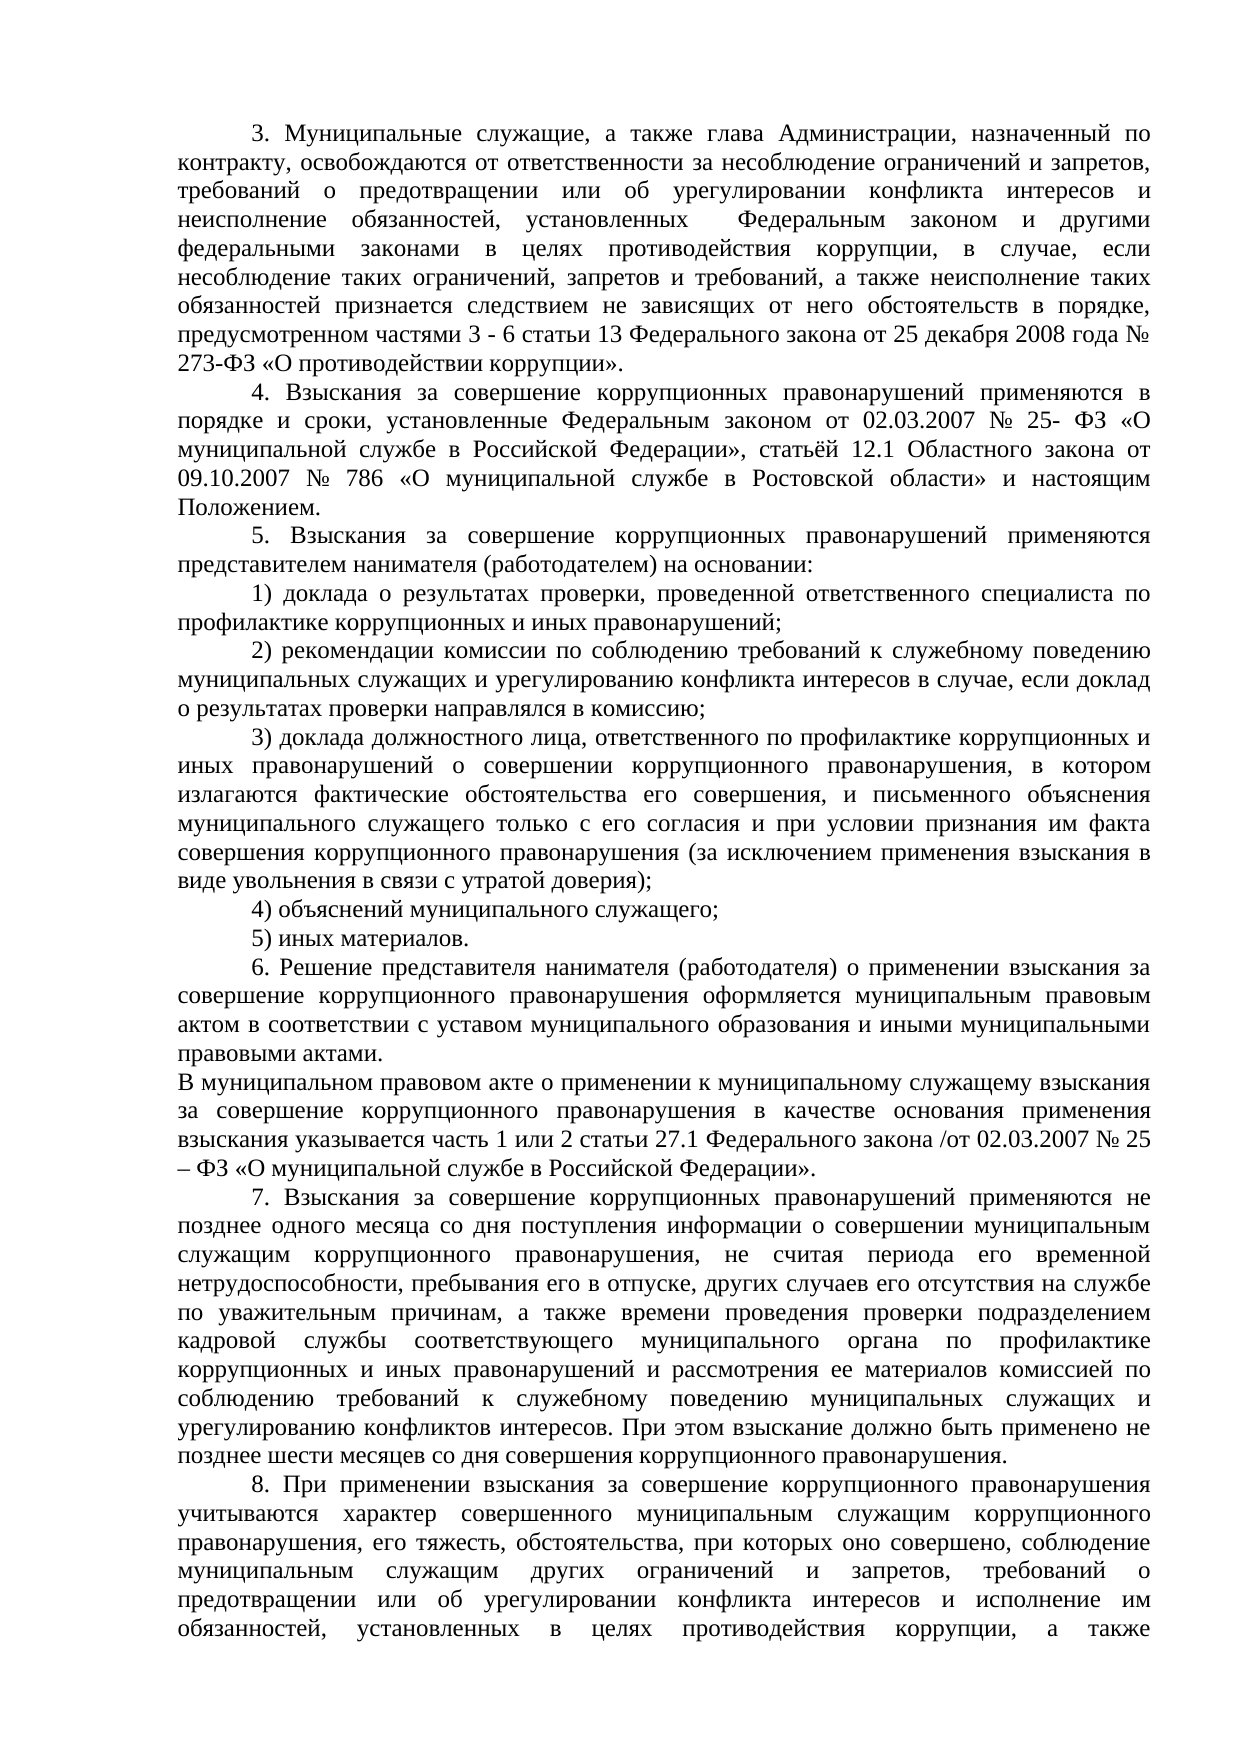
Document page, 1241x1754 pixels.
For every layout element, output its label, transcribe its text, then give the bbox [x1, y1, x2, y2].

text 7. Взыскания за совершение коррупционных правонарушений применяются не позднее одного месяца со дня поступления информации о совершении муниципальным служащим коррупционного правонарушения, не считая периода его временной нетрудоспособности, пребывания его в отпуске, других случаев его отсутствия на службе по уважительным причинам, а также времени проведения проверки подразделением кадровой службы соответствующего муниципального органа по профилактике коррупционных и иных правонарушений и рассмотрения ее материалов комиссией по соблюдению требований к служебному поведению муниципальных служащих и урегулированию конфликтов интересов. При этом взыскание должно быть применено не позднее шести месяцев со дня совершения коррупционного правонарушения. [177, 1182, 1152, 1469]
text 5. Взыскания за совершение коррупционных правонарушений применяются представителем нанимателя (работодателем) на основании: [177, 521, 1152, 578]
text В муниципальном правовом акте о применении к муниципальному служащему взыскания за совершение коррупционного правонарушения в качестве основания применения взыскания указывается часть 1 или 2 статьи 27.1 Федерального закона /от 02.03.2007 № 25 – ФЗ «О муниципальной службе в Российской Федерации». [177, 1067, 1152, 1182]
text 3) доклада должностного лица, ответственного по профилактике коррупционных и иных правонарушений о совершении коррупционного правонарушения, в котором излагаются фактические обстоятельства его совершения, и письменного объяснения муниципального служащего только с его согласия и при условии признания им факта совершения коррупционного правонарушения (за исключением применения взыскания в виде увольнения в связи с утратой доверия); [177, 722, 1152, 894]
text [177, 1469, 1152, 1642]
text 3. Муниципальные служащие, а также глава Администрации, назначенный по контракту, освобождаются от ответственности за несоблюдение ограничений и запретов, требований о предотвращении или об урегулировании конфликта интересов и неисполнение обязанностей, установленных Федеральным законом и другими федеральными законами в целях противодействия коррупции, в случае, если несоблюдение таких ограничений, запретов и требований, а также неисполнение таких обязанностей признается следствием не зависящих от него обстоятельств в порядке, предусмотренном частями 3 - 6 статьи 13 Федерального закона от 25 декабря 2008 года № 273-ФЗ «О противодействии коррупции». [177, 118, 1152, 377]
text 2) рекомендации комиссии по соблюдению требований к служебному поведению муниципальных служащих и урегулированию конфликта интересов в случае, если доклад о результатах проверки направлялся в комиссию; [177, 636, 1152, 722]
text 4) объяснений муниципального служащего; [177, 894, 1152, 923]
text 5) иных материалов. [177, 923, 1152, 952]
text 1) доклада о результатах проверки, проведенной ответственного специалиста по профилактике коррупционных и иных правонарушений; [177, 578, 1152, 636]
text 4. Взыскания за совершение коррупционных правонарушений применяются в порядке и сроки, установленные Федеральным законом от 02.03.2007 № 25- ФЗ «О муниципальной службе в Российской Федерации», статьёй 12.1 Областного закона от 09.10.2007 № 786 «О муниципальной службе в Ростовской области» и настоящим Положением. [177, 377, 1152, 521]
text 6. Решение представителя нанимателя (работодателя) о применении взыскания за совершение коррупционного правонарушения оформляется муниципальным правовым актом в соответствии с уставом муниципального образования и иными муниципальными правовыми актами. [177, 952, 1152, 1067]
